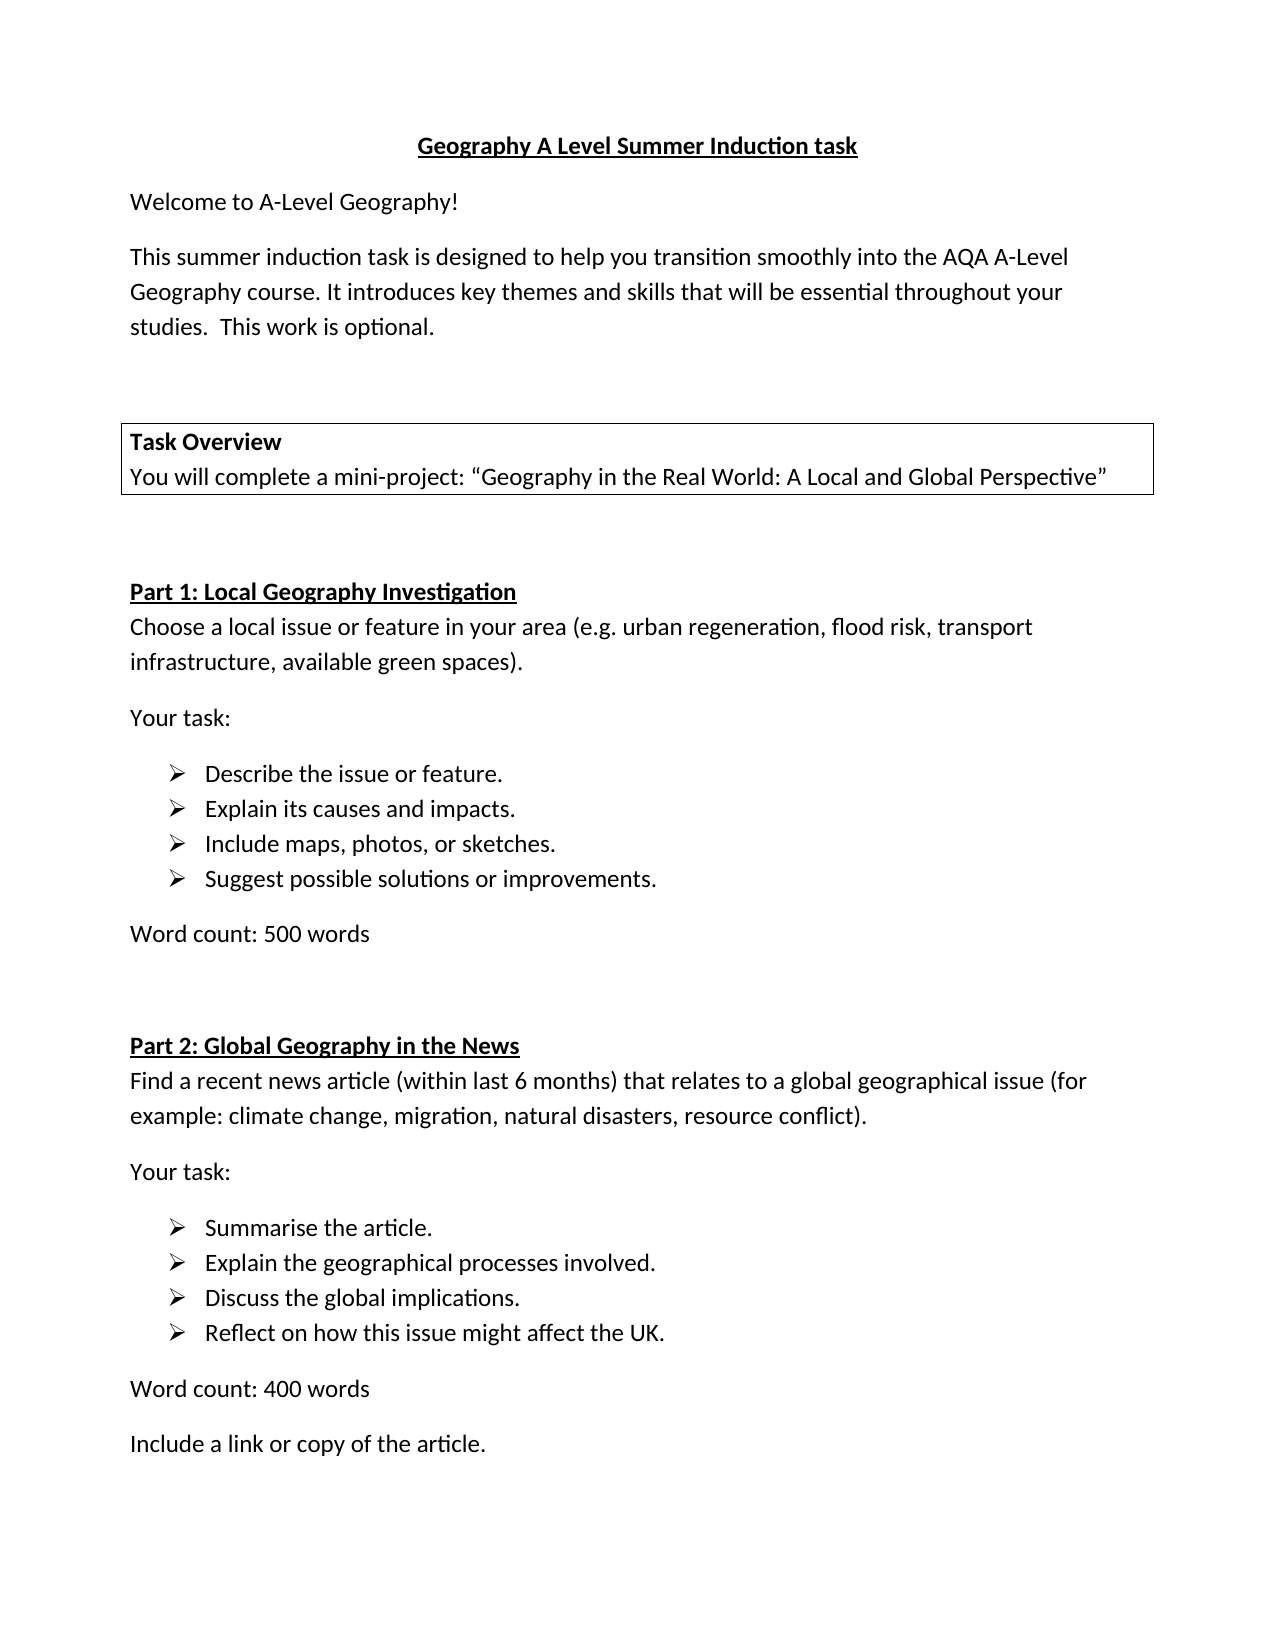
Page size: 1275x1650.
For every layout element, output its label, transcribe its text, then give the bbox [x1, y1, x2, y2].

list Reflect on how this issue might affect the UK. [167, 1317, 1145, 1347]
list Describe the issue or feature. [167, 758, 1145, 788]
text Word count: 400 words [130, 1373, 1145, 1403]
text Word count: 500 words [130, 919, 1145, 949]
text This summer induction task is designed to help you transition smoothly into the AQA A-Level Geography course. It introduces key themes and skills that will be essential throughout your studies. This work is optional. [130, 242, 1145, 342]
list Explain its causes and impacts. [167, 793, 1145, 823]
text Find a recent news article (within last 6 months) that relates to a global geographical issue (for example: climate change, migration, natural disasters, resource conflict). [130, 1065, 1145, 1131]
text Include a link or copy of the article. [130, 1429, 1145, 1459]
text You will complete a mini-project: “Geography in the Real World: A Local and Global Perspective” [122, 458, 1153, 494]
text Geography A Level Summer Induction task [130, 130, 1145, 160]
text Welcome to A-Level Geography! [130, 186, 1145, 216]
list Include maps, photos, or sketches. [167, 828, 1145, 858]
list Explain the geographical processes involved. [167, 1247, 1145, 1277]
subtitle Task Overview [122, 424, 1153, 457]
subtitle Part 1: Local Geography Investigation [130, 576, 1145, 607]
text Choose a local issue or feature in your area (e.g. urban regeneration, flood risk, transport infrastructure, available green spaces). [130, 611, 1145, 677]
list Your task: [130, 1156, 1145, 1187]
list Suggest possible solutions or improvements. [167, 863, 1145, 893]
list Your task: [130, 702, 1145, 732]
list Summarise the article. [167, 1212, 1145, 1242]
subtitle Part 2: Global Geography in the News [130, 1030, 1145, 1061]
list Discuss the global implications. [167, 1282, 1145, 1312]
